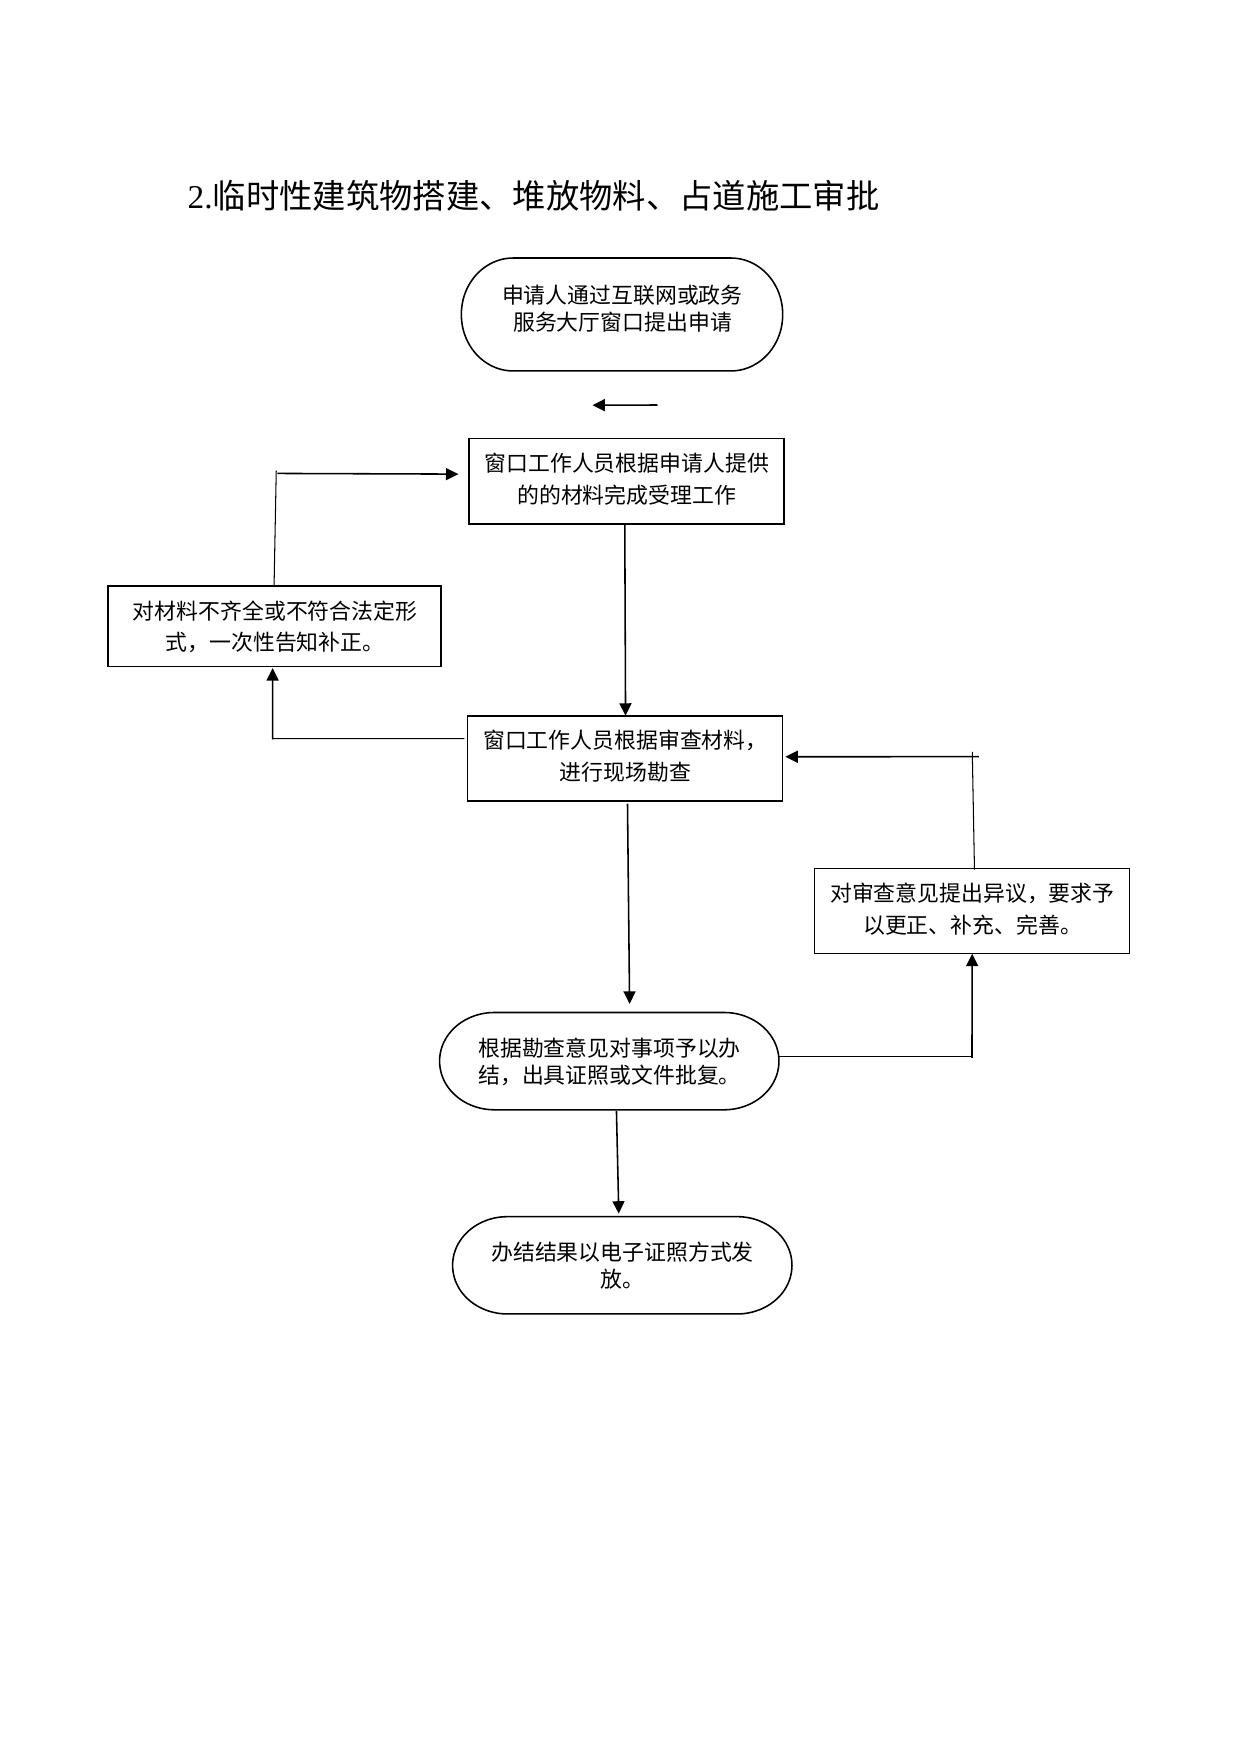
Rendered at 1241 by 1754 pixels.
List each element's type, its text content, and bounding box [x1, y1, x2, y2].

text 2.临时性建筑物搭建、堆放物料、占道施工审批 [187, 162, 1053, 227]
